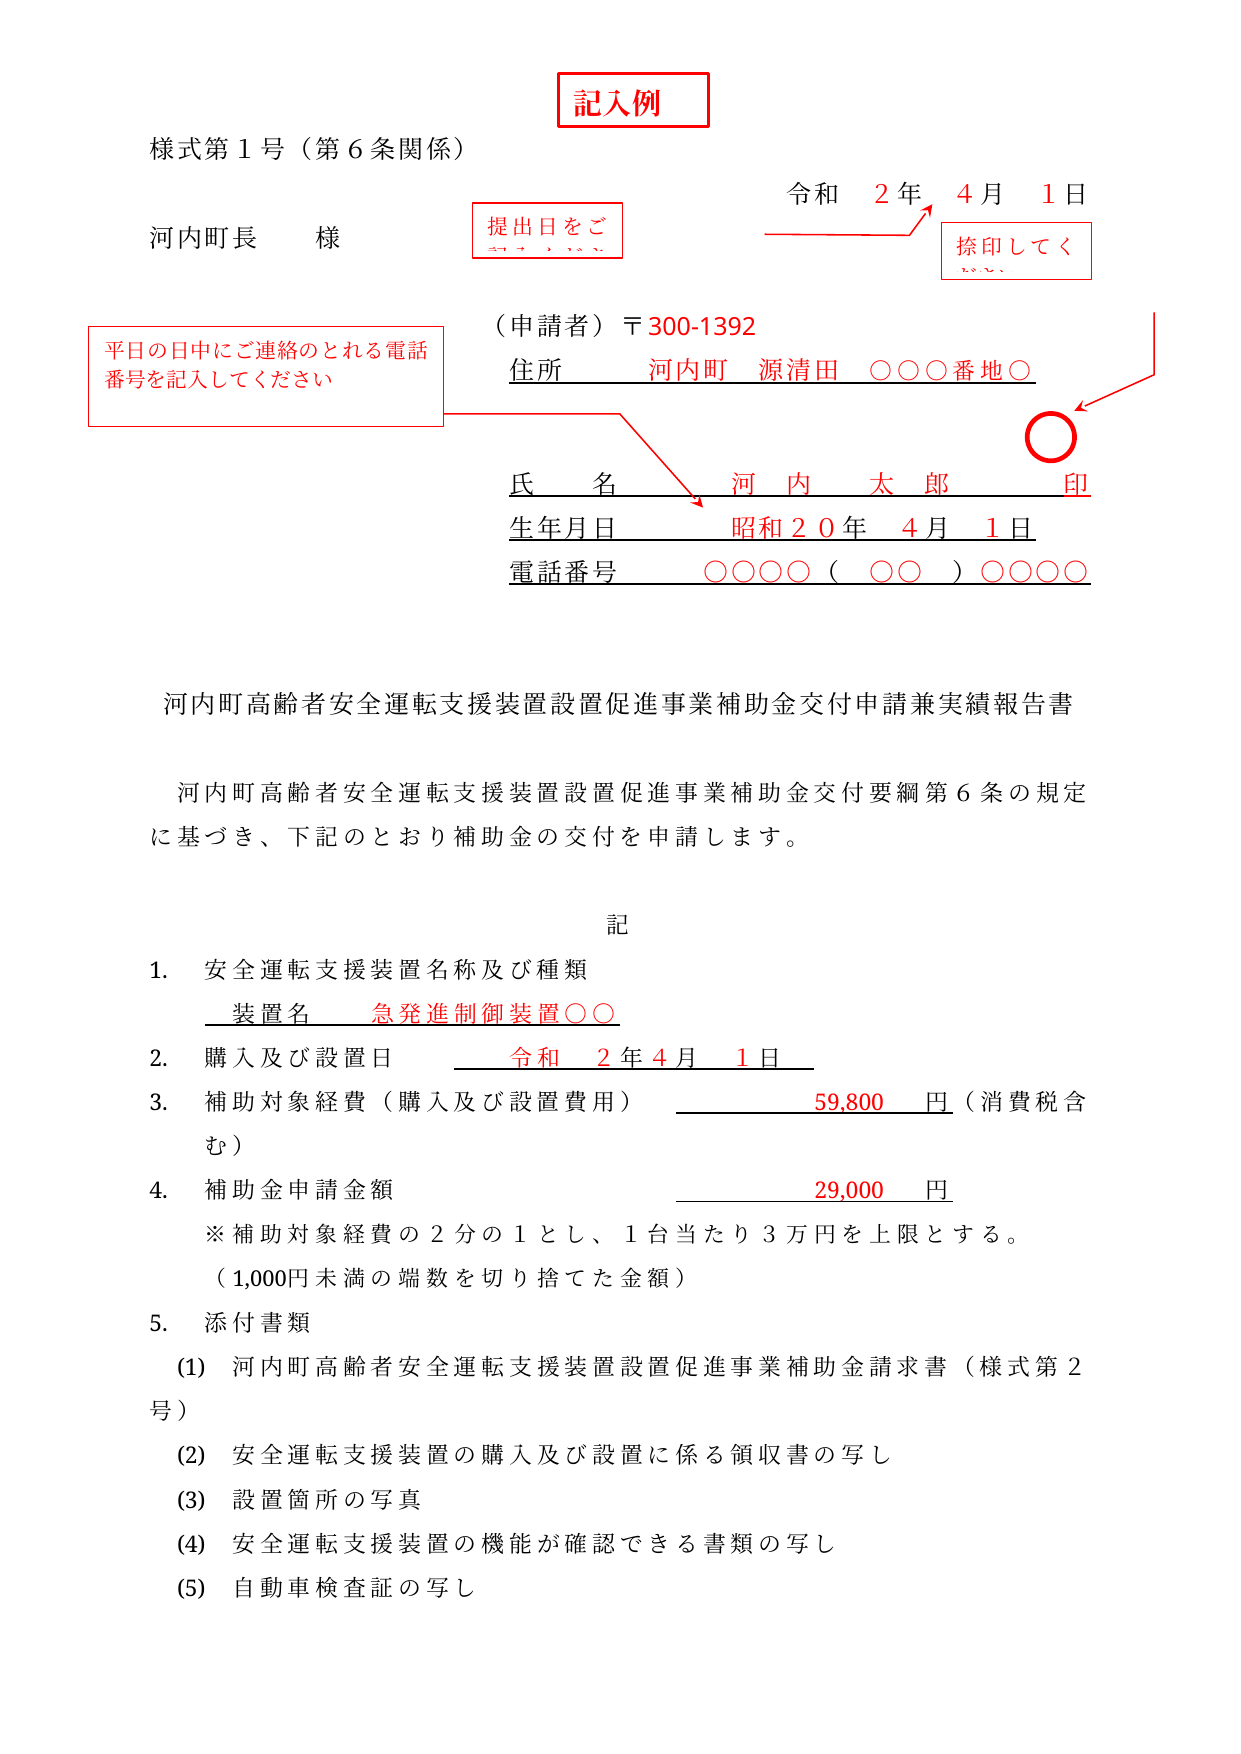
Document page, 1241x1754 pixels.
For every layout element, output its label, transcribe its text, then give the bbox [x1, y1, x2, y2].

list 添付書類 [149, 1299, 1091, 1344]
text (1)河内町高齢者安全運転支援装置設置促進事業補助金請求書（様式第２号） [149, 1344, 1091, 1432]
text (3)設置箇所の写真 [149, 1476, 1091, 1520]
text 河内町長 様 [149, 214, 472, 259]
list 購入及び設置日 令和 ２年４月 １日 [149, 1034, 1091, 1079]
text 河内町高齢者安全運転支援装置設置促進事業補助金交付申請兼実績報告書 [149, 681, 1091, 725]
text 令和 ２年 ４月 １日 [149, 170, 1091, 214]
text (2)安全運転支援装置の購入及び設置に係る領収書の写し [149, 1432, 1091, 1476]
text ※補助対象経費の２分の１とし、１台当たり３万円を上限とする。 [149, 1211, 1091, 1255]
text (4)安全運転支援装置の機能が確認できる書類の写し [149, 1520, 1091, 1564]
subtitle 記 [149, 902, 1091, 946]
text 住所 河内町 源清田 ○○○番地○ [177, 347, 443, 391]
text 氏 名 河 内 太 郎 印 [663, 460, 1091, 495]
text 河内町高齢者安全運転支援装置設置促進事業補助金交付要綱第６条の規定に基づき、下記のとおり補助金の交付を申請します。 [149, 769, 1091, 858]
text 住所 河内町 源清田 ○○○番地○ [444, 347, 1091, 391]
text 河内町長 様 [623, 214, 1091, 259]
list 補助金申請金額 29,000 円 [149, 1167, 1091, 1211]
text 生年月日 昭和２０年 ４月 １日 [149, 504, 1091, 549]
text 様式第１号（第６条関係） [149, 126, 1091, 170]
list 安全運転支援装置名称及び種類 [149, 946, 1091, 990]
text （申請者）〒300-1392 [149, 303, 1091, 347]
text 装置名 急発進制御装置○○ [149, 990, 1091, 1034]
text 氏 名 河 内 太 郎 印 [149, 460, 698, 504]
text 電話番号 ○○○○（ ○○ ）○○○○ [149, 549, 1091, 593]
list 補助対象経費（購入及び設置費用） 59,800 円（消費税含む） [149, 1079, 1091, 1167]
text 河内町長 様 [473, 214, 622, 257]
text (5)自動車検査証の写し [149, 1564, 1091, 1609]
text （1,000円未満の端数を切り捨てた金額） [149, 1255, 1091, 1299]
